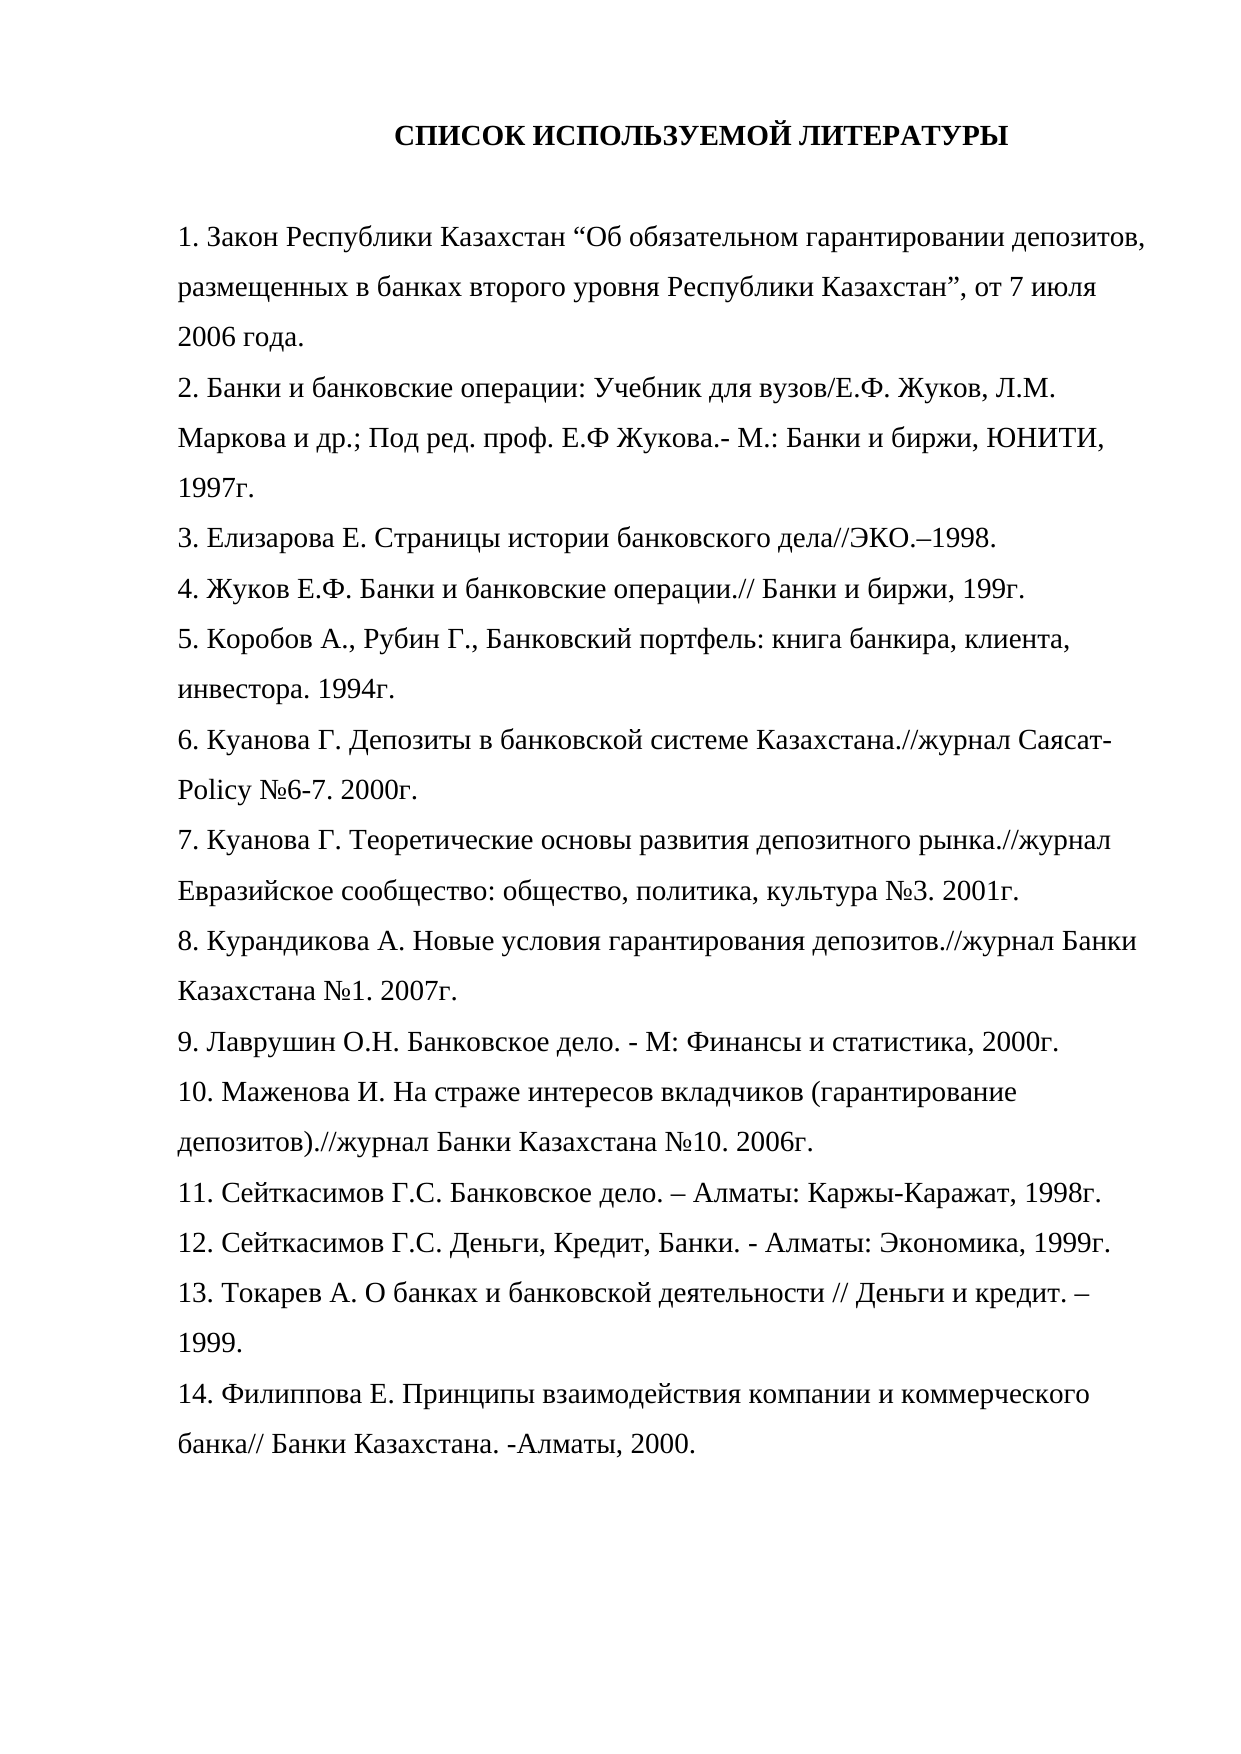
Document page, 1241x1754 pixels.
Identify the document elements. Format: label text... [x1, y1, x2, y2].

text 6. Куанова Г. Депозиты в банковской системе Казахстана.//журнал Саясат-Policy №6-7. 2000г. [177, 722, 1152, 806]
text 14. Филиппова Е. Принципы взаимодействия компании и коммерческого банка// Банки Казахстана. -Алматы, 2000. [177, 1376, 1152, 1460]
text СПИСОК ИСПОЛЬЗУЕМОЙ ЛИТЕРАТУРЫ [177, 118, 1152, 152]
text 3. Елизарова Е. Страницы истории банковского дела//ЭКО.–1998. [177, 521, 1152, 554]
text 8. Курандикова А. Новые условия гарантирования депозитов.//журнал Банки Казахстана №1. 2007г. [177, 923, 1152, 1007]
text 2. Банки и банковские операции: Учебник для вузов/Е.Ф. Жуков, Л.М. Маркова и др.; Под ред. проф. Е.Ф Жукова.- М.: Банки и биржи, ЮНИТИ, 1997г. [177, 370, 1152, 504]
text 5. Коробов А., Рубин Г., Банковский портфель: книга банкира, клиента, инвестора. 1994г. [177, 621, 1152, 705]
text 7. Куанова Г. Теоретические основы развития депозитного рынка.//журнал Евразийское сообщество: общество, политика, культура №3. 2001г. [177, 822, 1152, 906]
text 12. Сейткасимов Г.С. Деньги, Кредит, Банки. - Алматы: Экономика, 1999г. [177, 1225, 1152, 1258]
text 11. Сейткасимов Г.С. Банковское дело. – Алматы: Каржы-Каражат, 1998г. [177, 1175, 1152, 1208]
text 10. Маженова И. На страже интересов вкладчиков (гарантирование депозитов).//журнал Банки Казахстана №10. 2006г. [177, 1074, 1152, 1158]
text 9. Лаврушин О.Н. Банковское дело. - М: Финансы и статистика, 2000г. [177, 1024, 1152, 1057]
text 1. Закон Республики Казахстан “Об обязательном гарантировании депозитов, размещенных в банках второго уровня Республики Казахстан”, от 7 июля 2006 года. [177, 219, 1152, 353]
text 4. Жуков Е.Ф. Банки и банковские операции.// Банки и биржи, 199г. [177, 571, 1152, 604]
text 13. Токарев А. О банках и банковской деятельности // Деньги и кредит. – 1999. [177, 1275, 1152, 1359]
